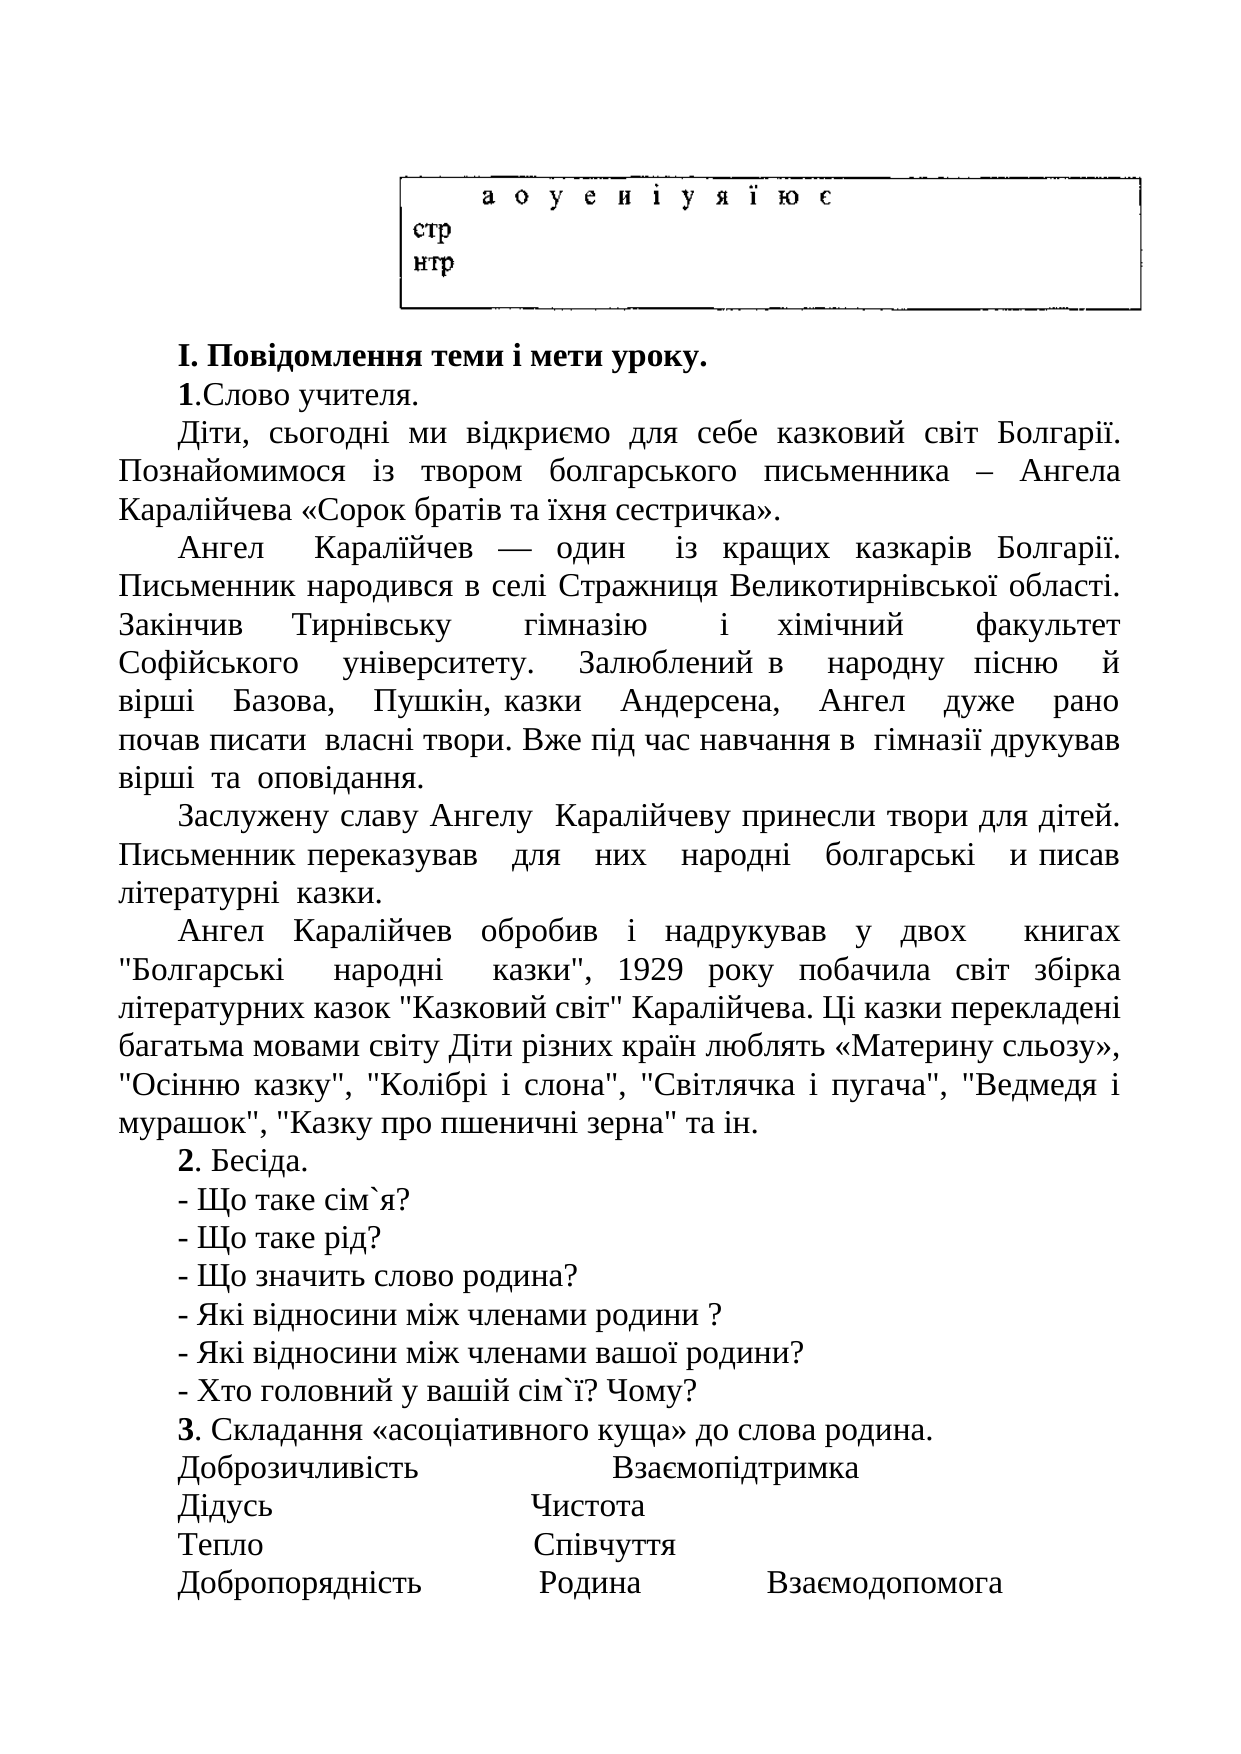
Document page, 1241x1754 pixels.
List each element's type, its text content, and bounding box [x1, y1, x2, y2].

text Діти, сьогодні ми відкриємо для себе казковий світ Болгарії. Познайомимося із твором болгарського письменника – Ангела Каралійчева «Сорок братів та їхня сестричка». [118, 412, 1122, 527]
text 1.Слово учителя. [118, 374, 1122, 412]
text Доброзичливість Взаємопідтримка [118, 1447, 1122, 1486]
text - Які відносини між членами вашої родини? [118, 1332, 1122, 1371]
text - Що таке рід? [118, 1217, 1122, 1256]
text Тепло Співчуття [118, 1524, 1122, 1562]
text - Які відносини між членами родини ? [118, 1294, 1122, 1332]
text - Хто головний у вашій сім`ї? Чому? [118, 1371, 1122, 1409]
text Дідусь Чистота [118, 1486, 1122, 1524]
text - Що значить слово родина? [118, 1256, 1122, 1294]
text Ангел Каралїйчев — один із кращих казкарів Болгарії. Письменник народився в селі Стражниця Великотирнівської області. Закінчив Тирнівську гімназію і хімічний факультет Софійського університету. Залюблений в народну пісню й вірші Базова, Пушкін, казки Андерсена, Ангел дуже рано почав писати власні твори. Вже під час навчання в гімназії друкував вірші та оповідання. [118, 527, 1122, 796]
text Ангел Каралійчев обробив і надрукував у двох книгах "Болгарські народні казки", 1929 року побачила світ збірка літературних казок "Казковий світ" Каралійчева. Ці казки перекладені багатьма мовами світу Діти різних країн люблять «Материну сльозу», "Осінню казку", "Колібрі і слона", "Світлячка і пугача", "Ведмедя і мурашок", "Казку про пшеничні зерна" та ін. [118, 911, 1122, 1141]
picture [332, 155, 1217, 336]
text 2. Бесіда. [118, 1141, 1122, 1179]
text Добропорядність Родина Взаємодопомога [118, 1562, 1122, 1601]
text - Що таке сім`я? [118, 1179, 1122, 1217]
text 3. Складання «асоціативного куща» до слова родина. [118, 1409, 1122, 1447]
text Заслужену славу Ангелу Каралійчеву принесли твори для дітей. Письменник переказував для них народні болгарські и писав літературні казки. [118, 796, 1122, 911]
